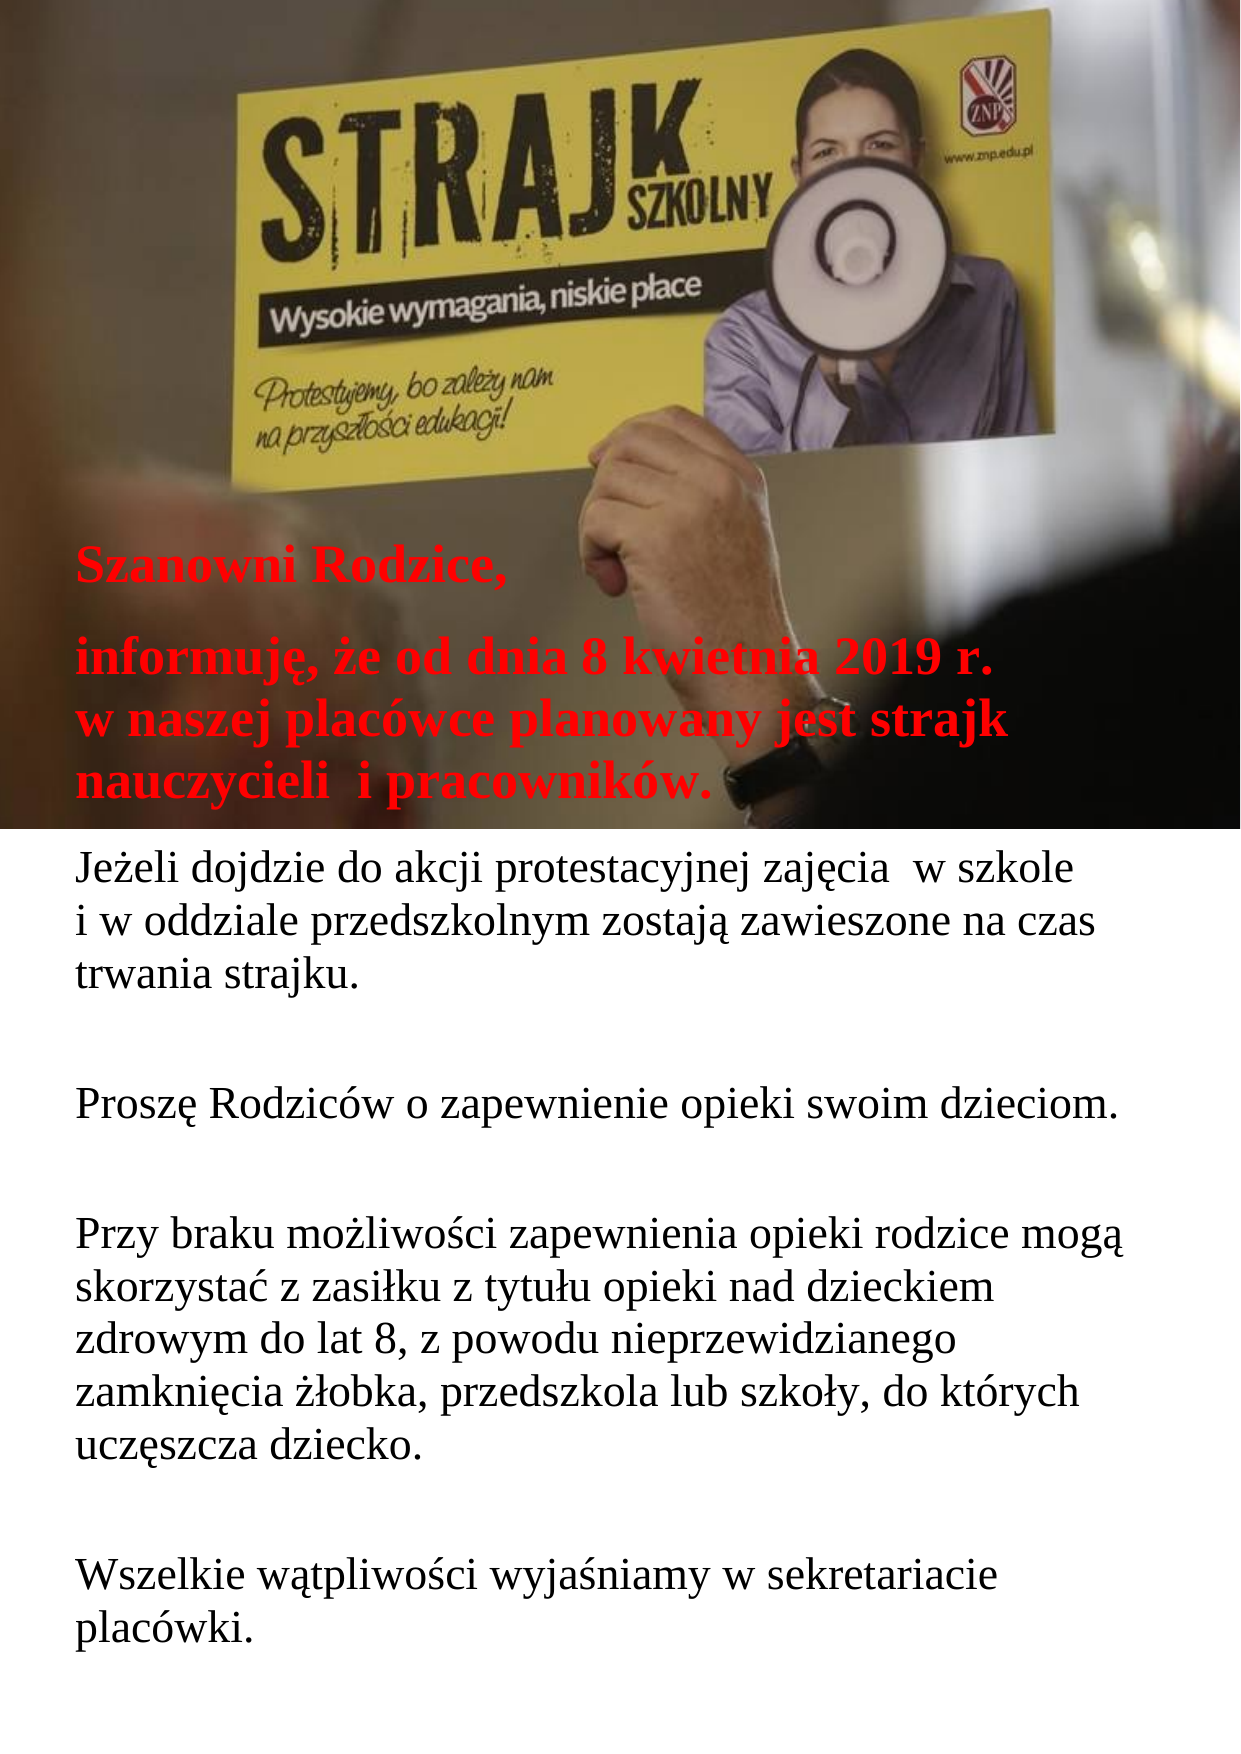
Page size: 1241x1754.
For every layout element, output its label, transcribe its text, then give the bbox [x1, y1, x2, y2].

text Proszę Rodziców o zapewnienie opieki swoim dzieciom. [75, 1075, 1165, 1128]
picture [0, 0, 1241, 829]
text Wszelkie wątpliwości wyjaśniamy w sekretariacie placówki. [75, 1547, 1165, 1652]
text Przy braku możliwości zapewnienia opieki rodzice mogą skorzystać z zasiłku z tytułu opieki nad dzieckiem zdrowym do lat 8, z powodu nieprzewidzianego zamknięcia żłobka, przedszkola lub szkoły, do których uczęszcza dziecko. [75, 1206, 1165, 1469]
text Szanowni Rodzice, [75, 532, 1165, 594]
text Jeżeli dojdzie do akcji protestacyjnej zajęcia w szkole i w oddziale przedszkolnym zostają zawieszone na czas trwania strajku. [75, 840, 1165, 998]
text informuję, że od dnia 8 kwietnia 2019 r. w naszej placówce planowany jest strajk nauczycieli i pracowników. [75, 624, 1165, 811]
